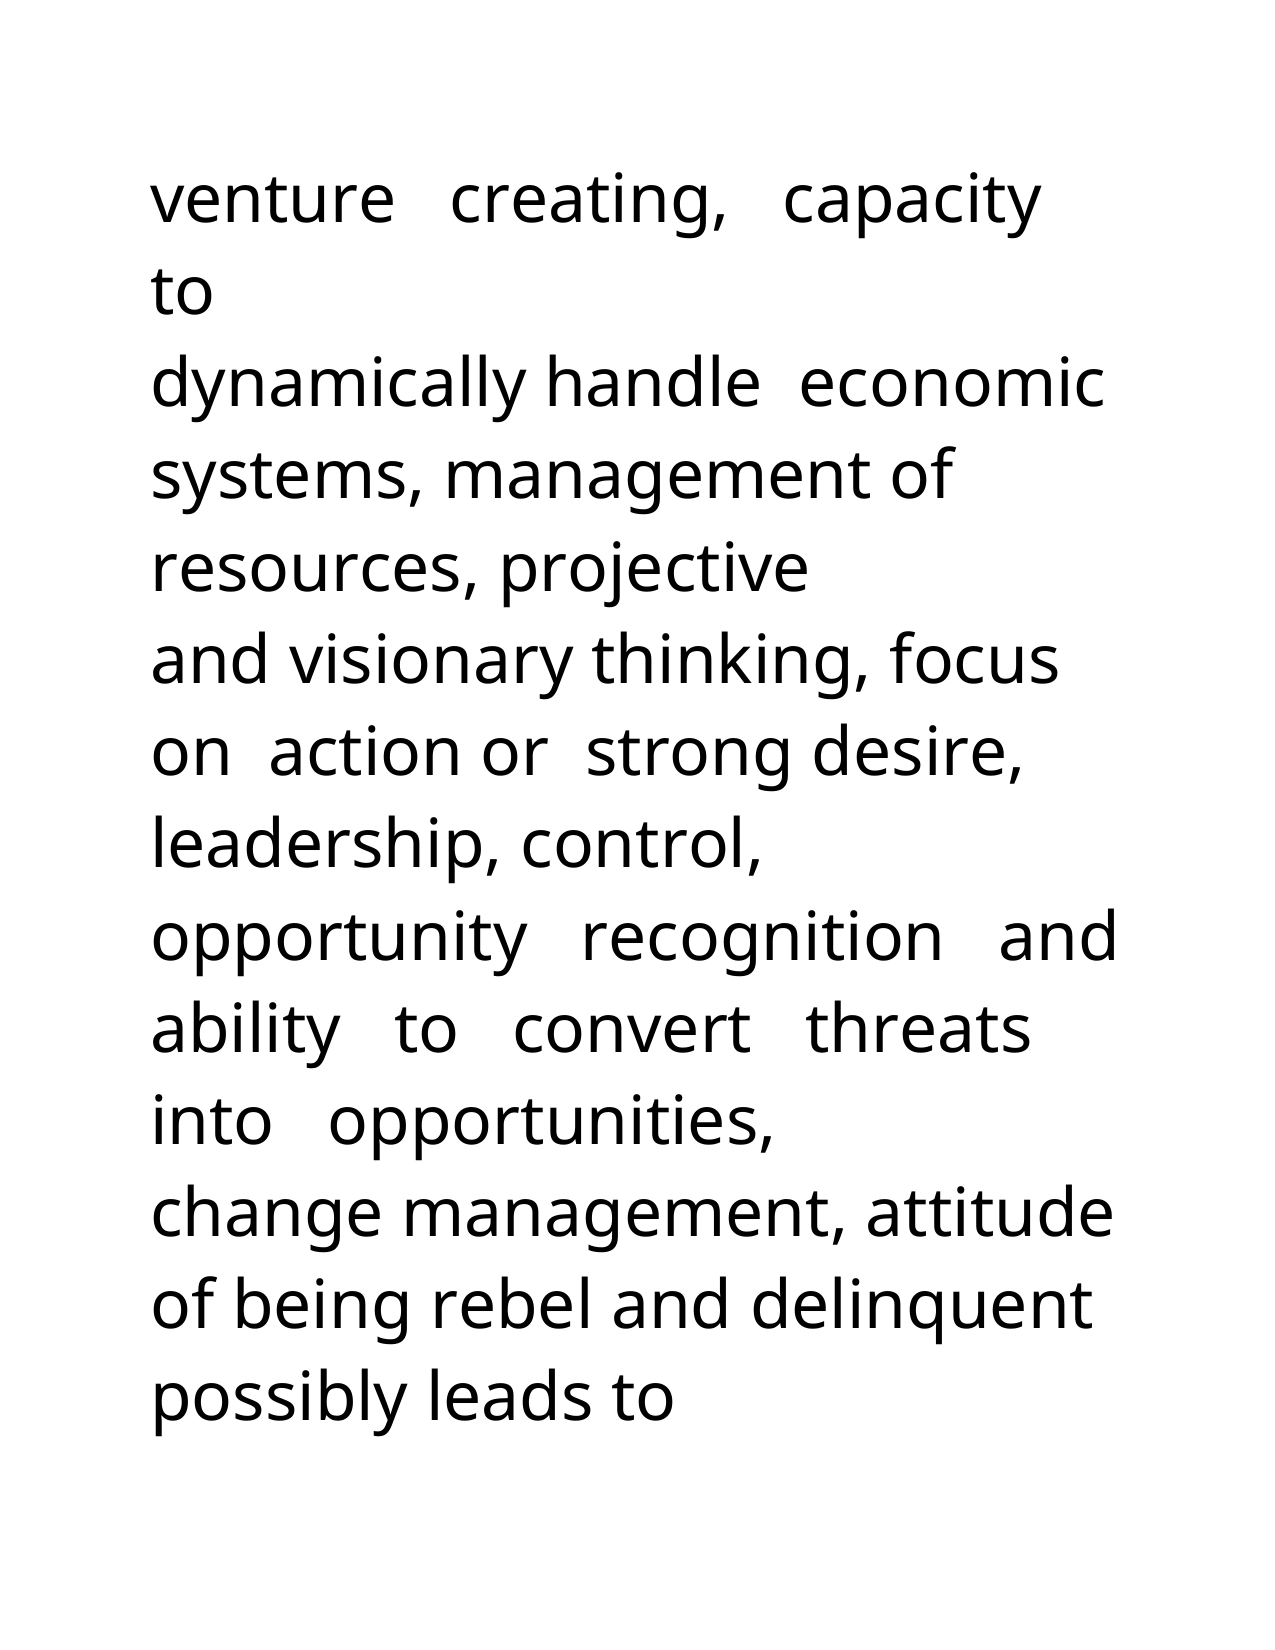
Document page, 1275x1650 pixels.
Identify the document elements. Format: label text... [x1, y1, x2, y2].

text and visionary thinking, focus on action or strong desire, leadership, control, [150, 611, 1125, 887]
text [150, 150, 1125, 334]
text dynamically handle economic systems, management of resources, projective [150, 334, 1125, 611]
text opportunity recognition and ability to convert threats into opportunities, [150, 887, 1125, 1164]
text change management, attitude of being rebel and delinquent possibly leads to [150, 1164, 1125, 1441]
